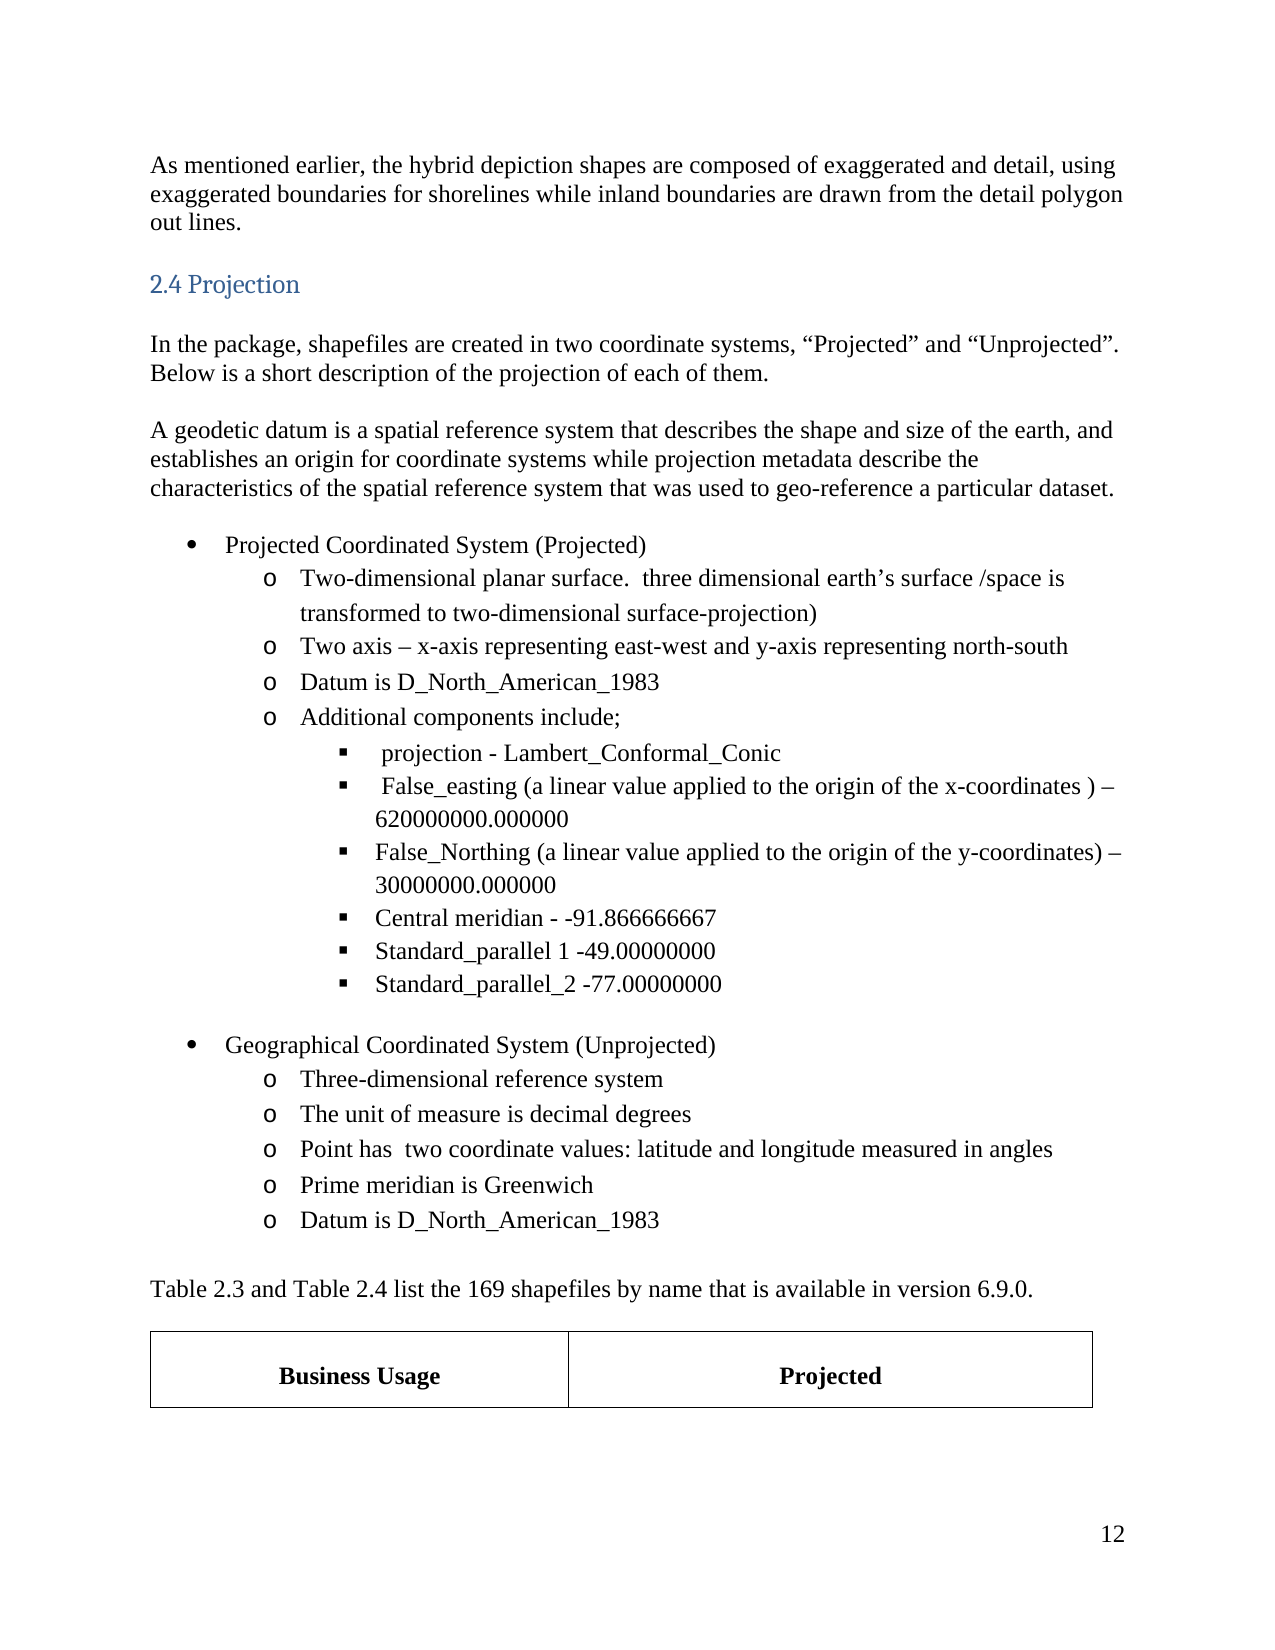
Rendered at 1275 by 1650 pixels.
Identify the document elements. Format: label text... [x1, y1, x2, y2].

text Table 2.3 and Table 2.4 list the 169 shapefiles by name that is available in version 6.9.0. [150, 1274, 1125, 1302]
list Two axis – x-axis representing east-west and y-axis representing north-south [262, 631, 1125, 662]
list Projected Coordinated System (Projected) [187, 530, 1125, 559]
list Prime meridian is Greenwich [262, 1170, 1125, 1201]
list Geographical Coordinated System (Unprojected) [187, 1031, 1125, 1059]
table_header Business Usage [151, 1332, 568, 1407]
list Three-dimensional reference system [262, 1064, 1125, 1094]
subtitle 2.4 Projection [150, 269, 1125, 300]
list Point has two coordinate values: latitude and longitude measured in angles [262, 1134, 1125, 1165]
list The unit of measure is decimal degrees [262, 1099, 1125, 1130]
list Two-dimensional planar surface. three dimensional earth’s surface /space is transformed to two-dimensional surface-projection) [262, 563, 1125, 627]
list False_Northing (a linear value applied to the origin of the y-coordinates) – 30000000.000000 [337, 837, 1125, 898]
list Central meridian - -91.866666667 [337, 903, 1125, 932]
list projection - Lambert_Conformal_Conic [337, 738, 1125, 766]
text As mentioned earlier, the hybrid depiction shapes are composed of exaggerated and detail, using exaggerated boundaries for shorelines while inland boundaries are drawn from the detail polygon out lines. [150, 150, 1125, 236]
table_header Projected [569, 1332, 1092, 1407]
list Standard_parallel 1 -49.00000000 [337, 936, 1125, 964]
list Datum is D_North_American_1983 [262, 1205, 1125, 1236]
list Standard_parallel_2 -77.00000000 [337, 969, 1125, 998]
text A geodetic datum is a spatial reference system that describes the shape and size of the earth, and establishes an origin for coordinate systems while projection metadata describe the characteristics of the spatial reference system that was used to geo-reference a particular dataset. [150, 415, 1125, 502]
list False_easting (a linear value applied to the origin of the x-coordinates ) – 620000000.000000 [337, 771, 1125, 832]
list Datum is D_North_American_1983 [262, 667, 1125, 698]
list Additional components include; [262, 702, 1125, 733]
text In the package, shapefiles are created in two coordinate systems, “Projected” and “Unprojected”. Below is a short description of the projection of each of them. [150, 329, 1125, 387]
